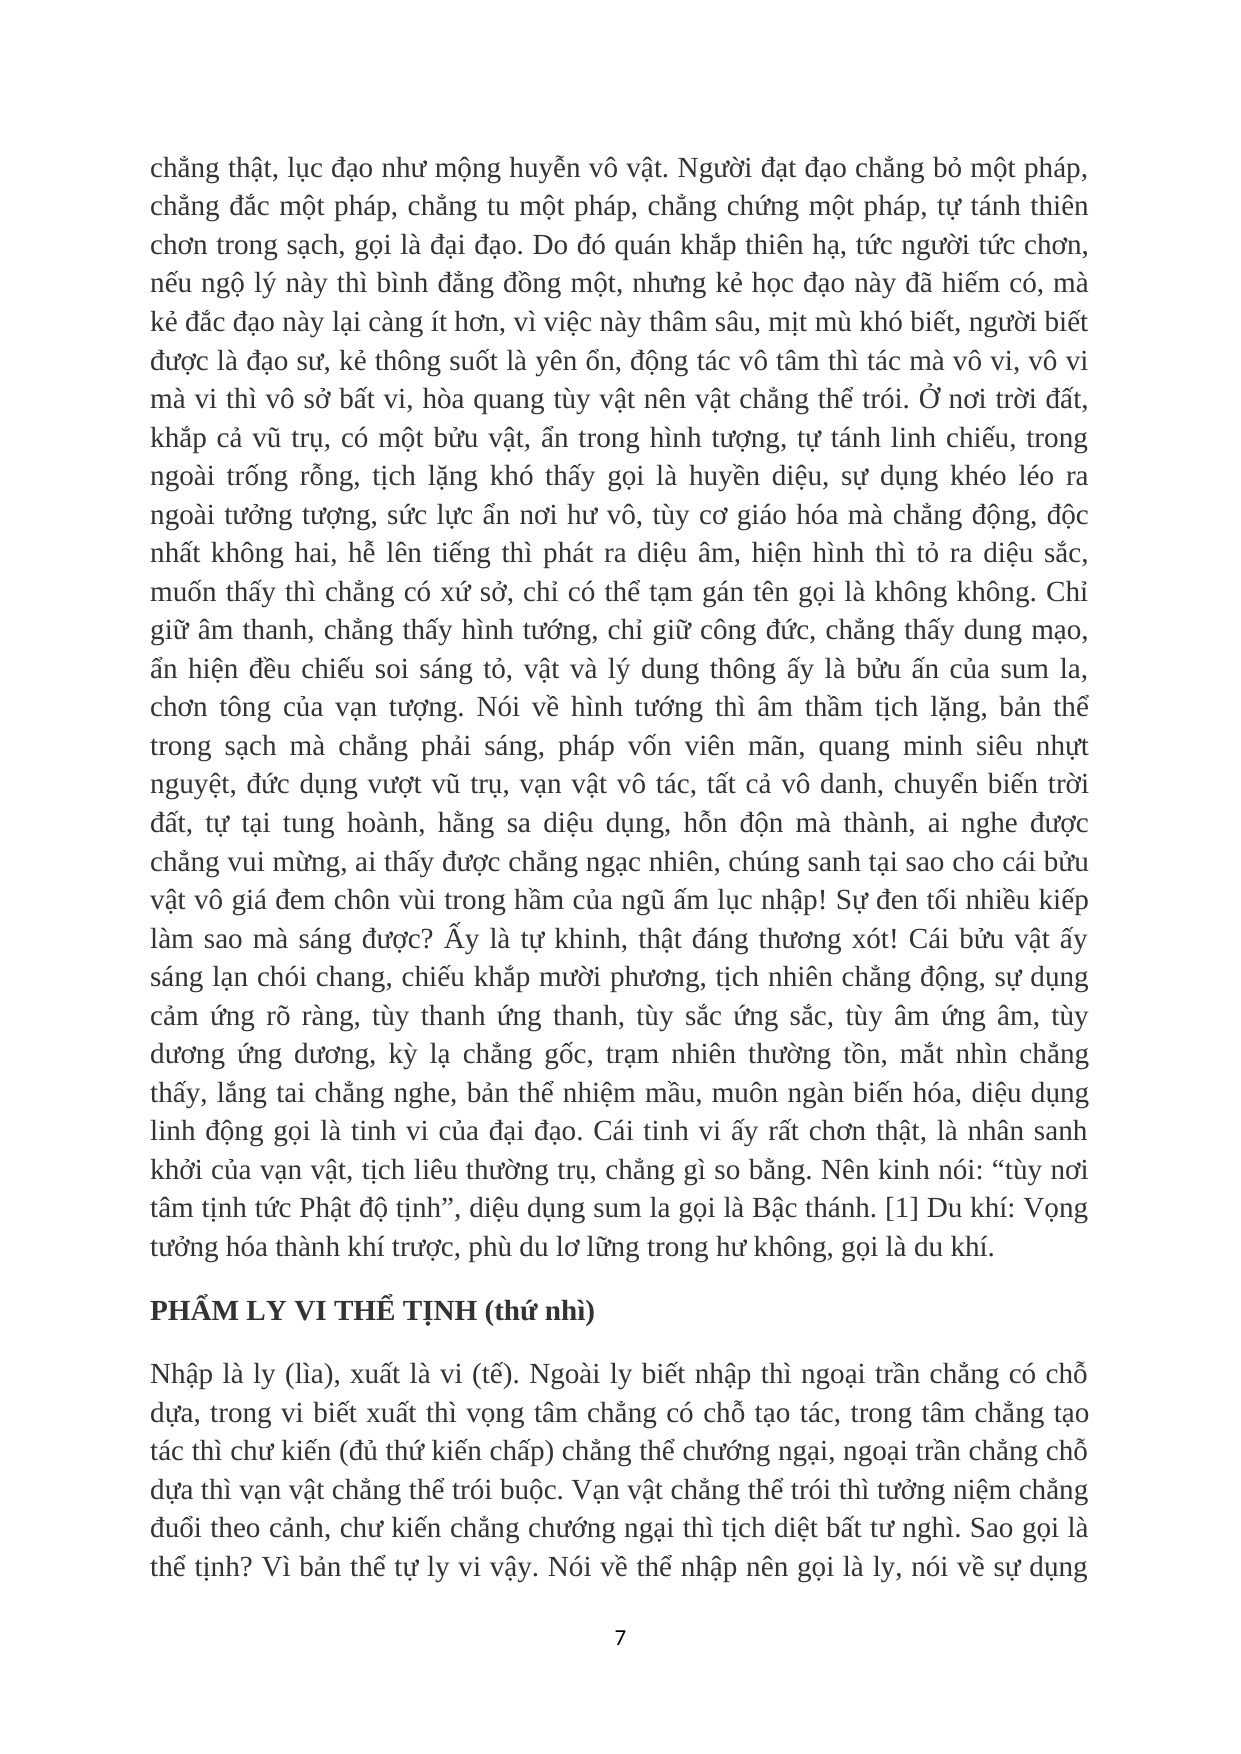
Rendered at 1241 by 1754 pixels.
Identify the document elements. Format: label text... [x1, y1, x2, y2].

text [150, 150, 1090, 1263]
text PHẨM LY VI THỂ TỊNH (thứ nhì) [150, 1293, 1090, 1326]
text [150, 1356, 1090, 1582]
